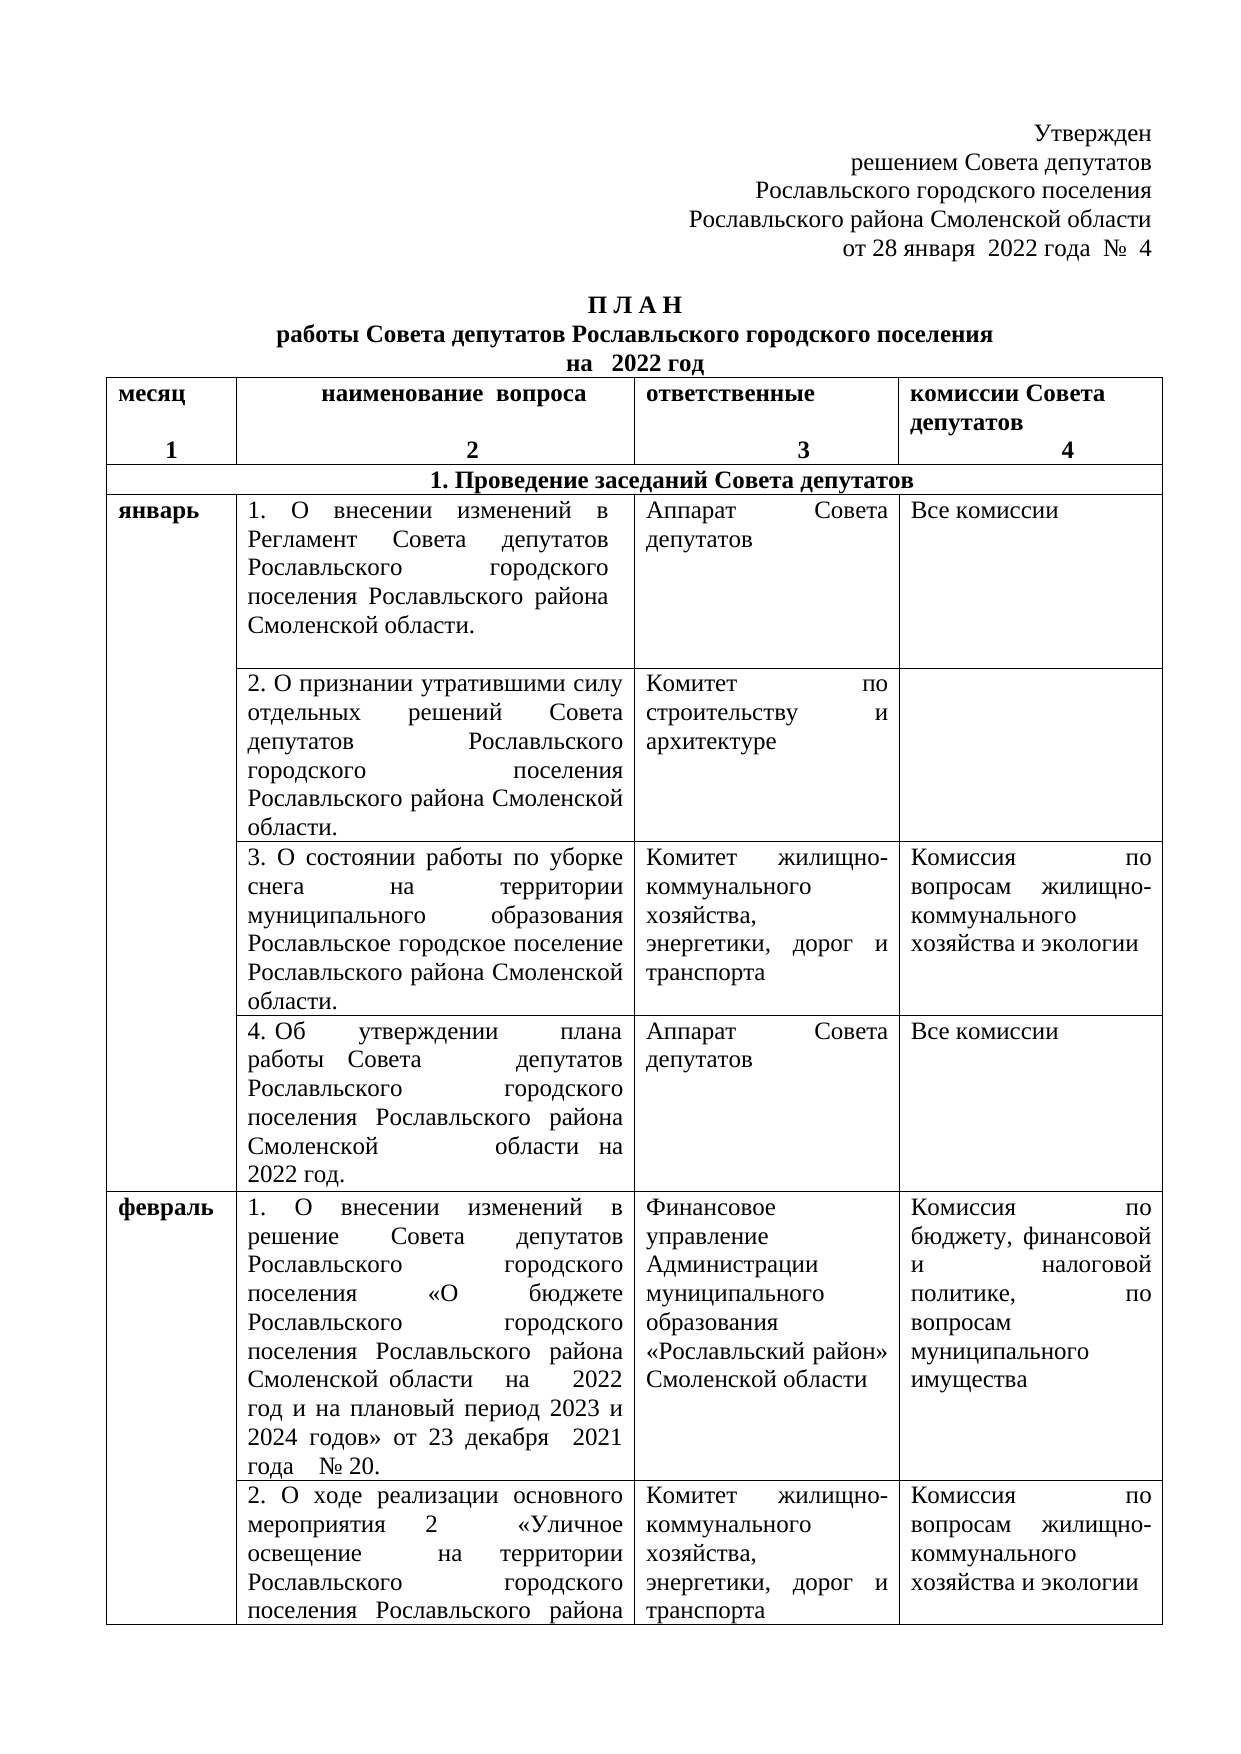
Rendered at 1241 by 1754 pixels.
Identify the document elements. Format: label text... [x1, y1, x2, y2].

table_cell Аппарат Совета депутатов [635, 495, 899, 667]
text работы Совета депутатов Рославльского городского поселения [118, 319, 1152, 348]
table_cell январь [107, 495, 236, 1191]
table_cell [237, 1481, 634, 1624]
table_header месяц 1 [107, 378, 236, 464]
table_cell Комитет по строительству и архитектуре [635, 669, 899, 841]
table_cell Финансовое управление Администрации муниципального образования «Рославльский район» Смоленской области [635, 1192, 899, 1479]
table_header ответственные 3 [635, 378, 898, 464]
text Рославльского городского поселения [118, 176, 1152, 204]
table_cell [900, 1481, 1162, 1624]
table_cell 1. Проведение заседаний Совета депутатов [107, 465, 1162, 494]
table_cell февраль [107, 1192, 236, 1624]
text решением Совета депутатов [118, 147, 1152, 176]
text Утвержден [118, 118, 1152, 147]
table_cell 1. О внесении изменений в Регламент Совета депутатов Рославльского городского поселения Рославльского района Смоленской области. [237, 495, 634, 667]
text от 28 января 2022 года № 4 [118, 233, 1152, 262]
text П Л А Н [118, 291, 1152, 319]
text Рославльского района Смоленской области [118, 204, 1152, 233]
table_cell 2. О признании утратившими силу отдельных решений Совета депутатов Рославльского городского поселения Рославльского района Смоленской области. [237, 669, 634, 841]
text на 2022 год [118, 348, 1152, 377]
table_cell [635, 1481, 899, 1624]
table_cell Аппарат Совета депутатов [635, 1016, 899, 1191]
table_cell Комитет жилищно-коммунального хозяйства, энергетики, дорог и транспорта [635, 842, 899, 1015]
table_header наименование вопроса 2 [237, 378, 634, 464]
table_cell [900, 669, 1162, 841]
table_cell Все комиссии [900, 495, 1162, 667]
table_cell 4. Об утверждении плана работы Совета депутатов Рославльского городского поселения Рославльского района Смоленской области на 2022 год. [237, 1016, 634, 1191]
table_cell 3. О состоянии работы по уборке снега на территории муниципального образования Рославльское городское поселение Рославльского района Смоленской области. [237, 842, 634, 1015]
table_cell Комиссия по бюджету, финансовой и налоговой политике, по вопросам муниципального имущества [900, 1192, 1162, 1479]
table_cell Комиссия по вопросам жилищно-коммунального хозяйства и экологии [900, 842, 1162, 1015]
table_cell Все комиссии [900, 1016, 1162, 1191]
table_header комиссии Совета депутатов 4 [899, 378, 1162, 464]
table_cell 1. О внесении изменений в решение Совета депутатов Рославльского городского поселения «О бюджете Рославльского городского поселения Рославльского района Смоленской области на 2022 год и на плановый период 2023 и 2024 годов» от 23 декабря 2021 года № 20. [237, 1192, 634, 1479]
